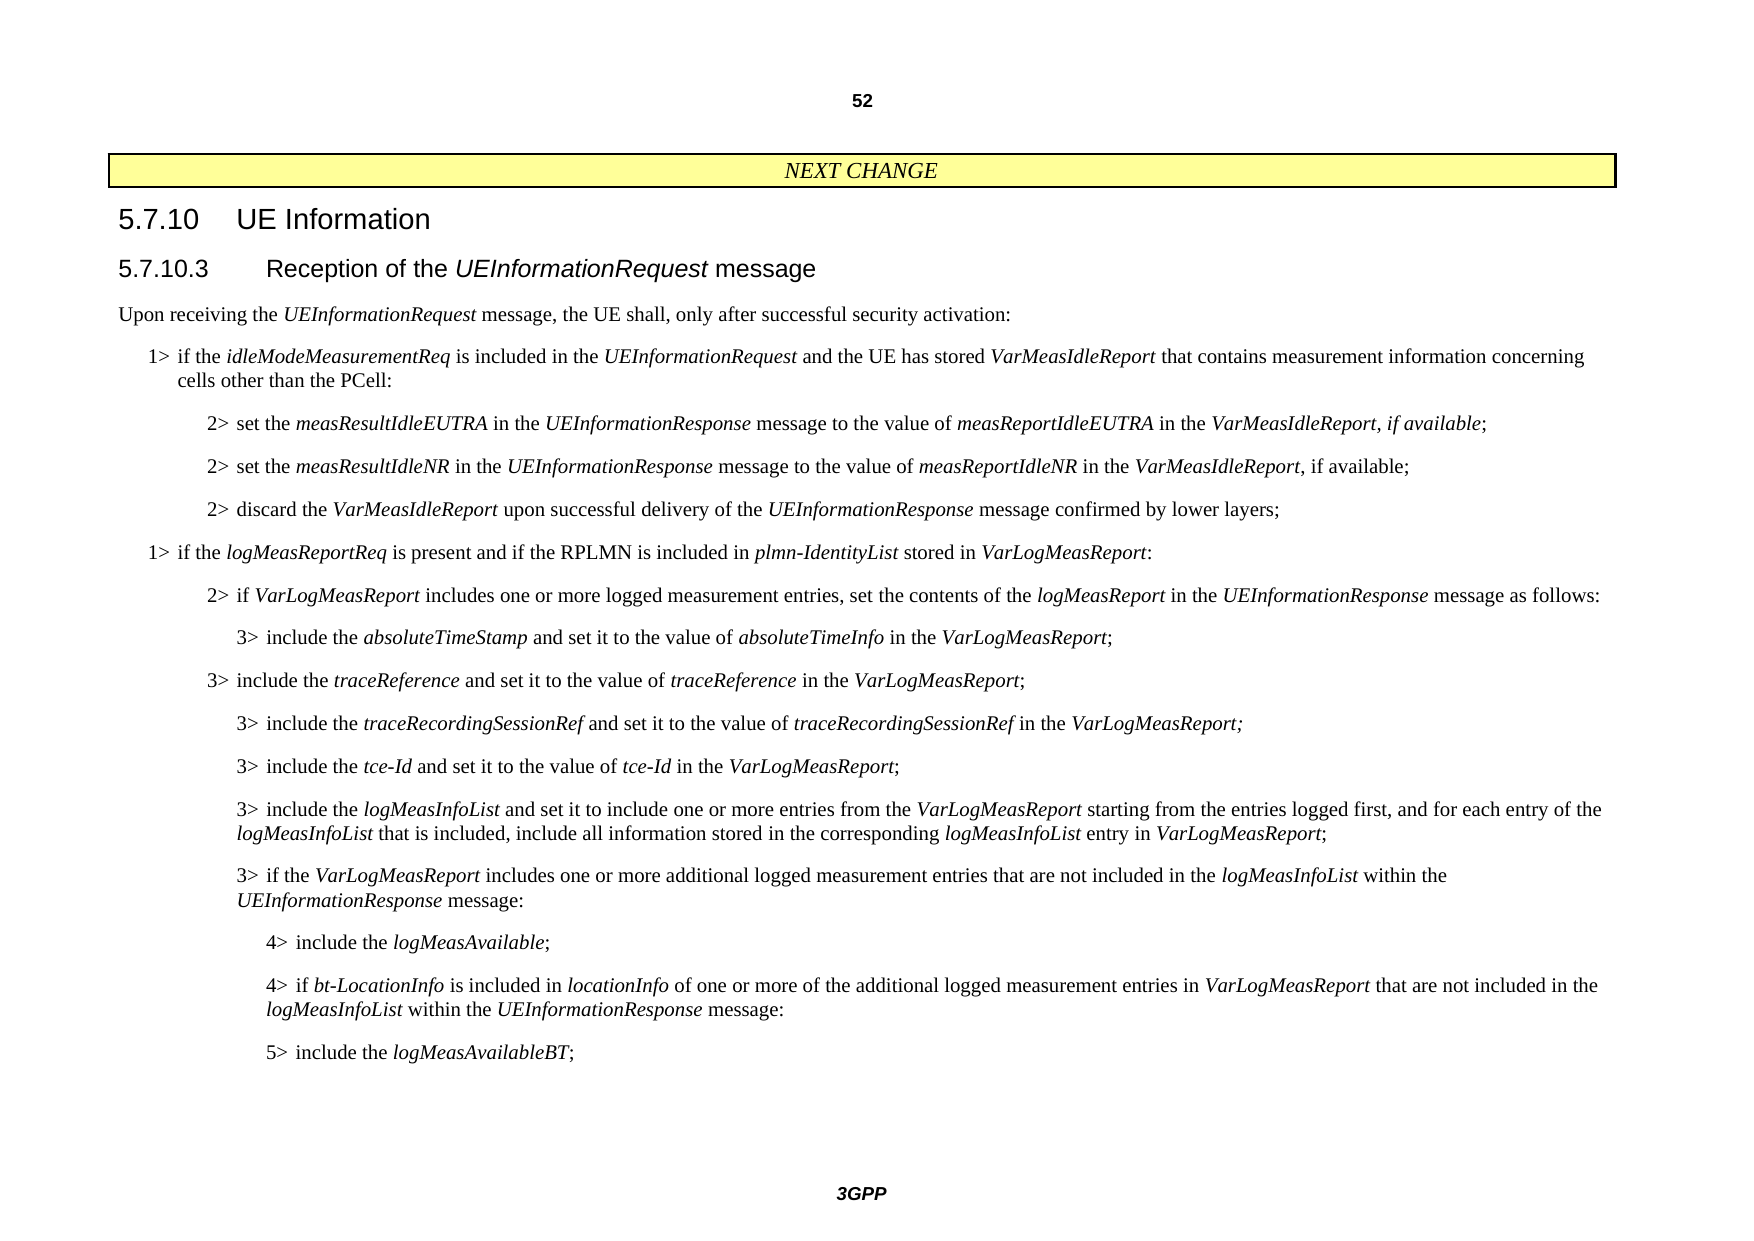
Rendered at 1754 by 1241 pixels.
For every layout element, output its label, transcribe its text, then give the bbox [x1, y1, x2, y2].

text 4> if bt-LocationInfo is included in locationInfo of one or more of the additional logged measurement entries in VarLogMeasReport that are not included in the logMeasInfoList within the UEInformationResponse message: [266, 973, 1606, 1021]
text 3> include the tce-Id and set it to the value of tce-Id in the VarLogMeasReport; [236, 754, 1606, 778]
text 1> if the logMeasReportReq is present and if the RPLMN is included in plmn-IdentityList stored in VarLogMeasReport: [148, 540, 1606, 564]
text 3> include the traceRecordingSessionRef and set it to the value of traceRecordingSessionRef in the VarLogMeasReport; [236, 711, 1606, 735]
text 5> include the logMeasAvailableBT; [266, 1040, 1606, 1064]
text 3> include the logMeasInfoList and set it to include one or more entries from the VarLogMeasReport starting from the entries logged first, and for each entry of the logMeasInfoList that is included, include all information stored in the corresponding logMeasInfoList entry in VarLogMeasReport; [236, 797, 1606, 845]
text 3> include the traceReference and set it to the value of traceReference in the VarLogMeasReport; [207, 668, 1606, 692]
text NEXT CHANGE [110, 155, 1614, 186]
subtitle 5.7.10.3 Reception of the UEInformationRequest message [118, 254, 1606, 283]
text 2> set the measResultIdleNR in the UEInformationResponse message to the value of measReportIdleNR in the VarMeasIdleReport, if available; [207, 454, 1606, 478]
text 3> include the absoluteTimeStamp and set it to the value of absoluteTimeInfo in the VarLogMeasReport; [236, 625, 1606, 649]
text 1> if the idleModeMeasurementReq is included in the UEInformationRequest and the UE has stored VarMeasIdleReport that contains measurement information concerning cells other than the PCell: [148, 344, 1606, 392]
text 3> if the VarLogMeasReport includes one or more additional logged measurement entries that are not included in the logMeasInfoList within the UEInformationResponse message: [236, 863, 1606, 912]
text 4> include the logMeasAvailable; [266, 930, 1606, 954]
text Upon receiving the UEInformationRequest message, the UE shall, only after successful security activation: [118, 302, 1606, 326]
subtitle 5.7.10 UE Information [118, 202, 1606, 235]
text 2> discard the VarMeasIdleReport upon successful delivery of the UEInformationResponse message confirmed by lower layers; [207, 497, 1606, 521]
text 2> set the measResultIdleEUTRA in the UEInformationResponse message to the value of measReportIdleEUTRA in the VarMeasIdleReport, if available; [207, 411, 1606, 435]
text 2> if VarLogMeasReport includes one or more logged measurement entries, set the contents of the logMeasReport in the UEInformationResponse message as follows: [207, 582, 1606, 607]
